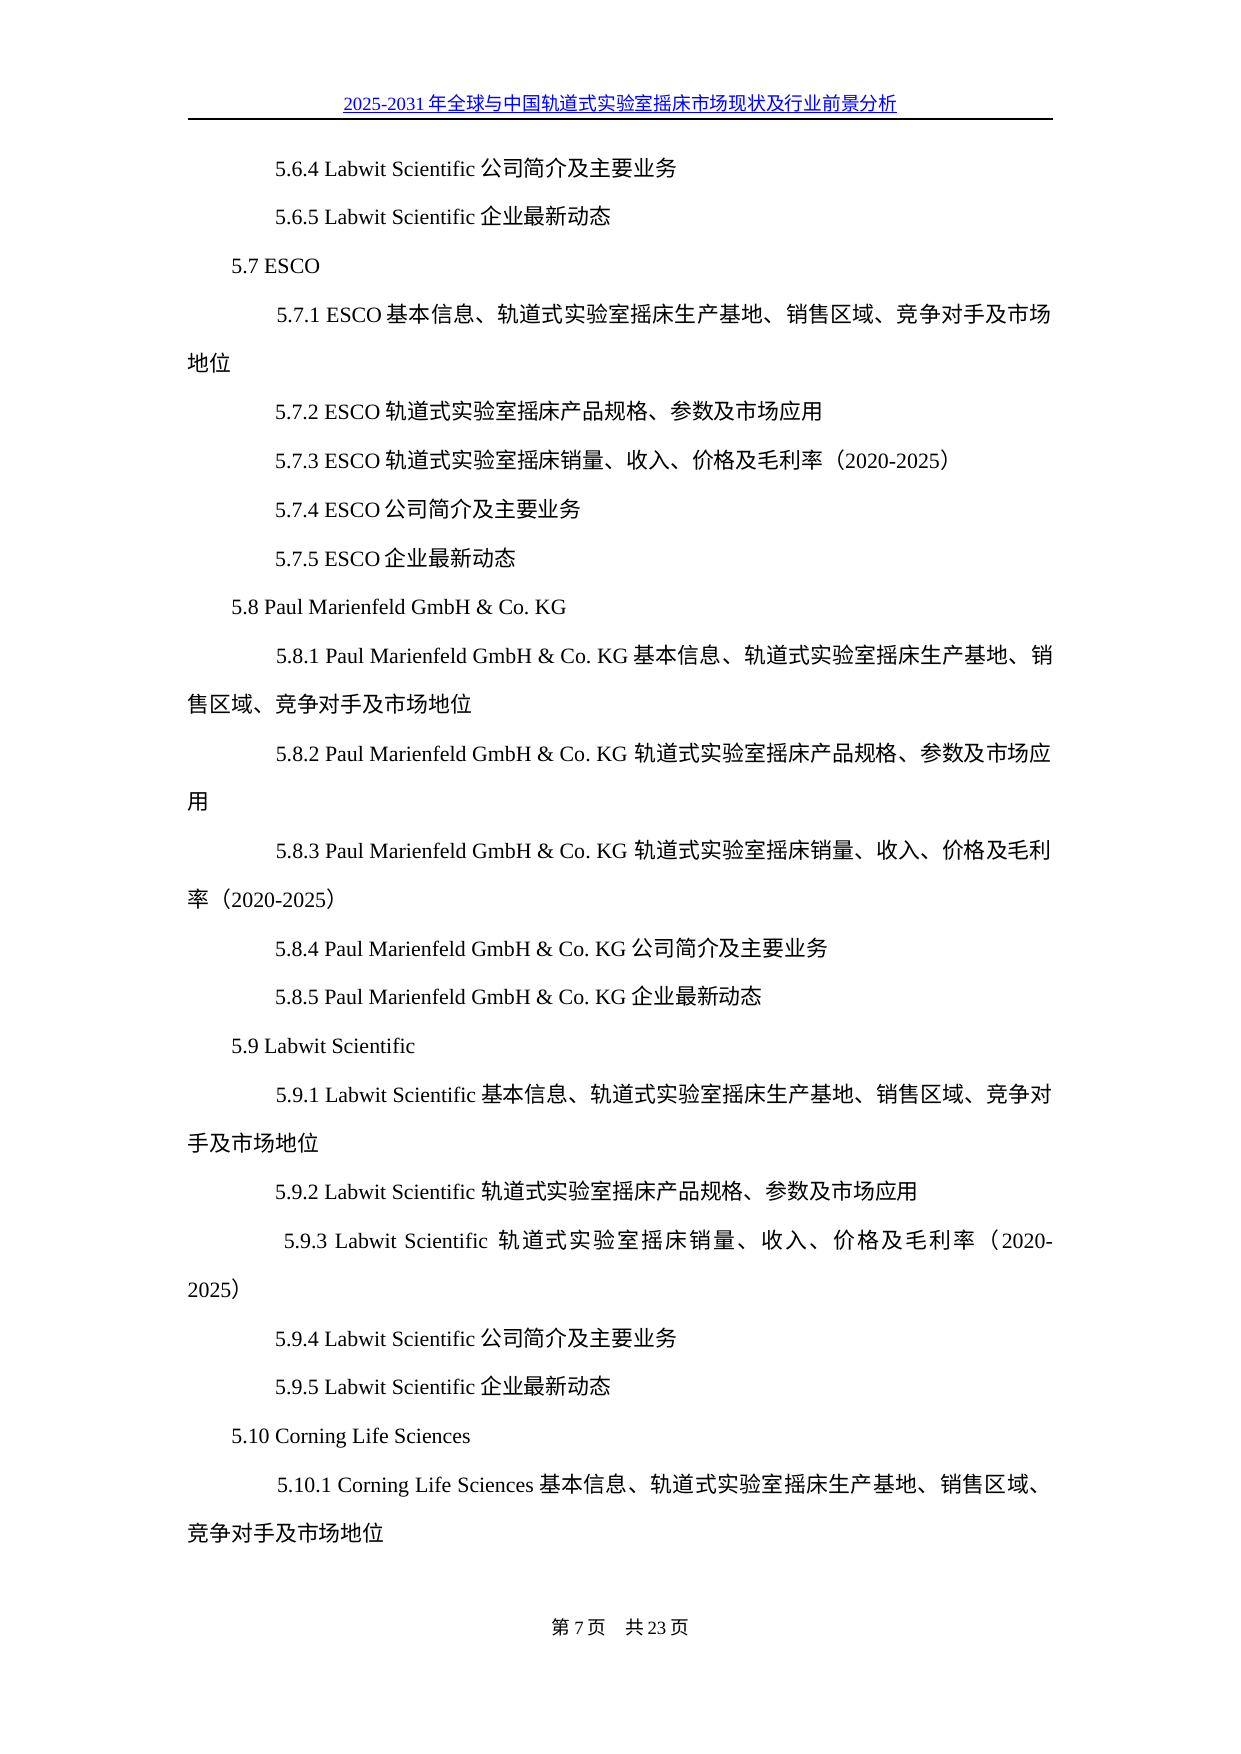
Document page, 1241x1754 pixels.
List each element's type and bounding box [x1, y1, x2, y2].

text [187, 150, 1053, 1548]
